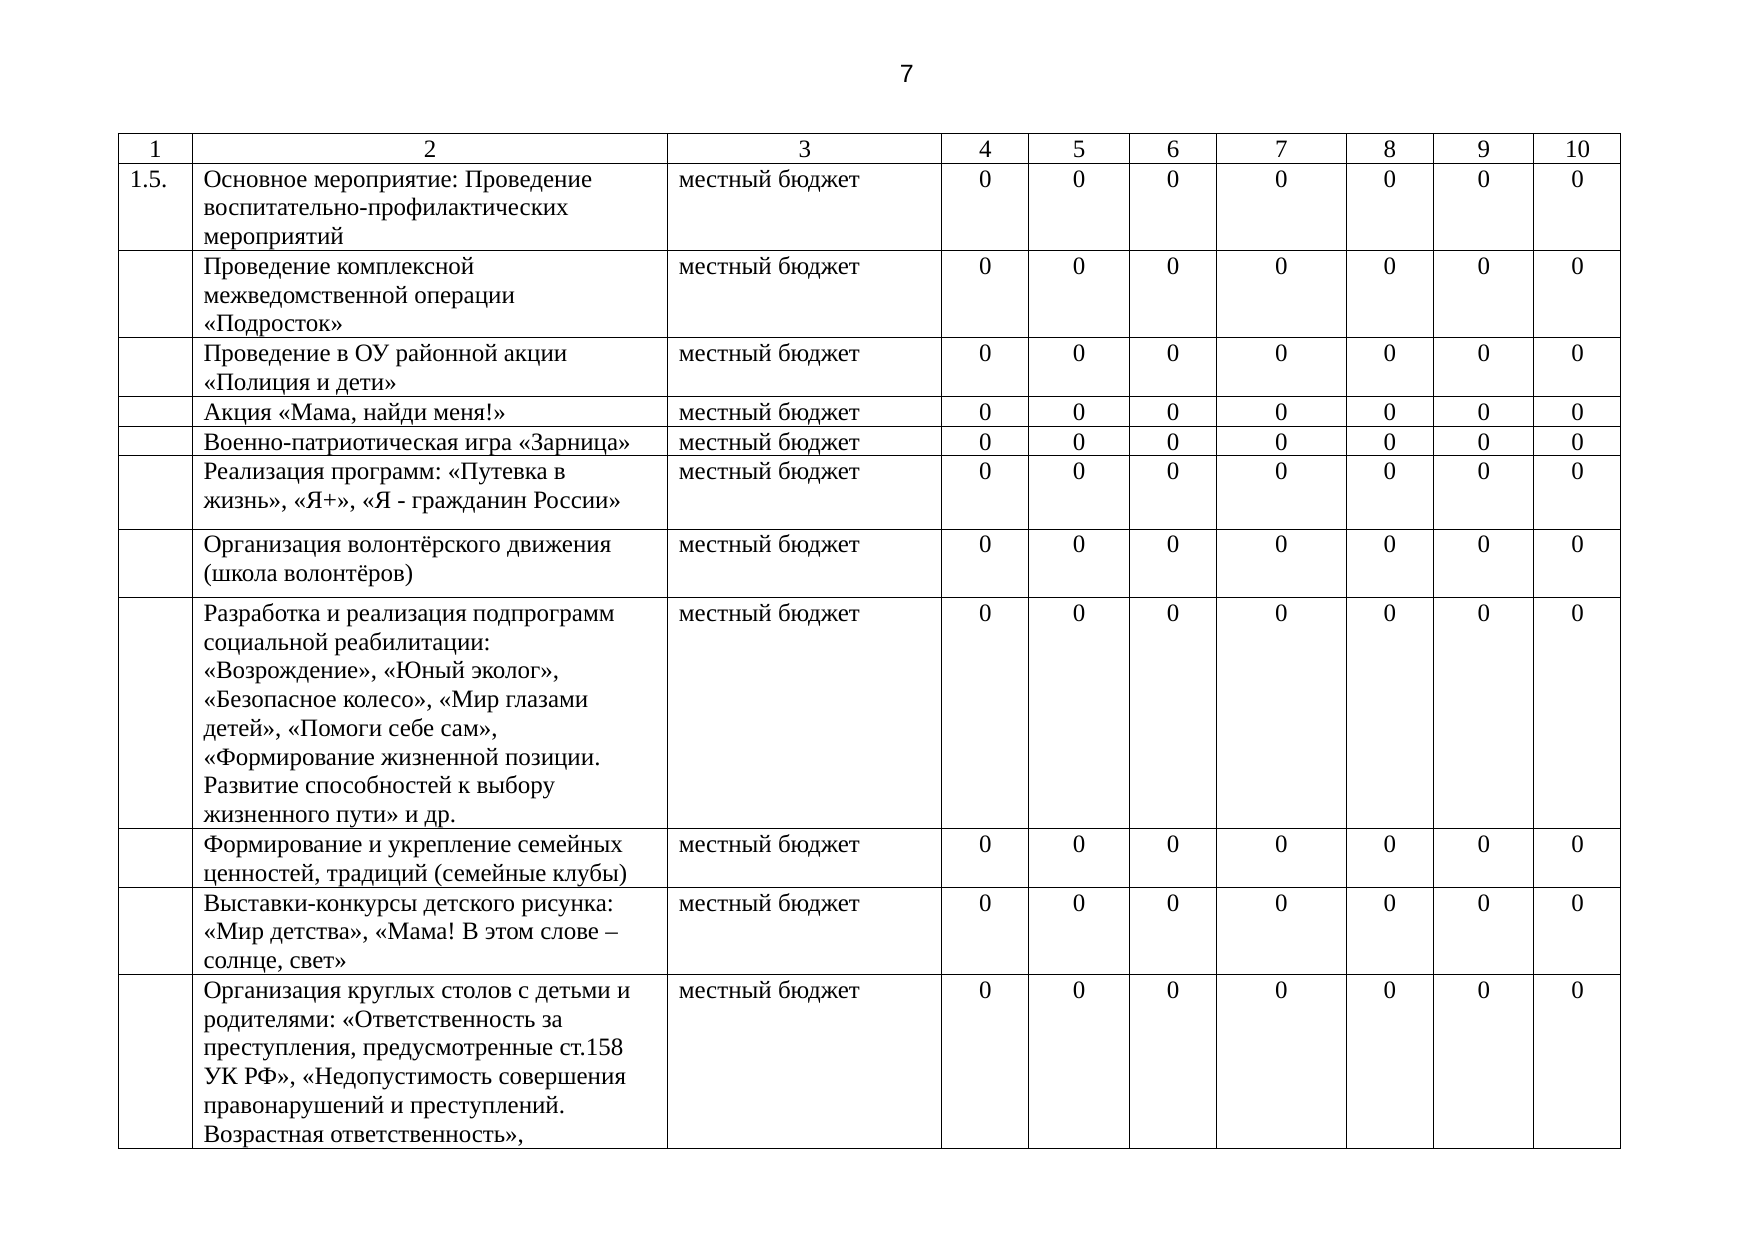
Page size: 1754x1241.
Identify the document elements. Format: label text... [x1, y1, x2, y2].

table_cell 0 [1130, 456, 1216, 528]
table_cell 0 [1217, 338, 1346, 396]
table_cell 0 [942, 888, 1028, 974]
table_cell 0 [1217, 975, 1346, 1147]
table_cell 0 [1347, 829, 1433, 887]
table_cell 0 [1534, 397, 1620, 426]
table_cell 0 [1347, 530, 1433, 597]
table_cell местный бюджет [668, 975, 941, 1147]
table_cell Военно-патриотическая игра «Зарница» [193, 427, 667, 455]
table_cell Разработка и реализация подпрограмм социальной реабилитации: «Возрождение», «Юный эколог», «Безопасное колесо», «Мир глазами детей», «Помоги себе сам», «Формирование жизненной позиции. Развитие способностей к выбору жизненного пути» и др. [193, 598, 667, 828]
table_cell 0 [1029, 164, 1129, 250]
table_cell 0 [1534, 888, 1620, 974]
table_cell 0 [1434, 975, 1533, 1147]
table_cell [119, 530, 192, 597]
table_cell 0 [1347, 456, 1433, 528]
table_cell 0 [1130, 829, 1216, 887]
table_cell 0 [1347, 427, 1433, 455]
table_cell 0 [1130, 975, 1216, 1147]
table_cell 0 [1347, 888, 1433, 974]
table_cell [119, 829, 192, 887]
table_cell 0 [942, 251, 1028, 337]
table_cell 0 [1347, 397, 1433, 426]
table_cell 0 [1029, 456, 1129, 528]
table_cell 0 [1534, 530, 1620, 597]
table_cell 0 [1347, 164, 1433, 250]
table_cell Реализация программ: «Путевка в жизнь», «Я+», «Я - гражданин России» [193, 456, 667, 528]
table_cell [119, 251, 192, 337]
table_cell 0 [1434, 164, 1533, 250]
table_cell 0 [1434, 397, 1533, 426]
table_cell 0 [1217, 598, 1346, 828]
table_cell 0 [1534, 164, 1620, 250]
table_cell [119, 397, 192, 426]
table_cell 0 [1434, 251, 1533, 337]
table_cell 0 [1534, 338, 1620, 396]
table_cell Проведение в ОУ районной акции «Полиция и дети» [193, 338, 667, 396]
table_cell 0 [1217, 164, 1346, 250]
table_cell 0 [1347, 598, 1433, 828]
table_cell 0 [942, 975, 1028, 1147]
table_cell 0 [1534, 427, 1620, 455]
table_header 3 [668, 134, 941, 163]
table_cell 0 [1534, 975, 1620, 1147]
table_cell 0 [1029, 530, 1129, 597]
table_cell Организация волонтёрского движения (школа волонтёров) [193, 530, 667, 597]
table_cell 0 [1534, 829, 1620, 887]
table_cell [119, 598, 192, 828]
table_cell местный бюджет [668, 829, 941, 887]
table_cell 0 [1029, 975, 1129, 1147]
table_cell 0 [1029, 338, 1129, 396]
table_header 2 [193, 134, 667, 163]
table_header 4 [942, 134, 1028, 163]
table_cell 0 [1434, 427, 1533, 455]
table_cell 0 [1347, 338, 1433, 396]
table_cell 0 [1347, 975, 1433, 1147]
table_cell 0 [1217, 829, 1346, 887]
table_cell местный бюджет [668, 251, 941, 337]
table_cell 0 [1029, 829, 1129, 887]
table_cell 0 [1217, 397, 1346, 426]
table_cell 0 [1434, 598, 1533, 828]
table_cell Проведение комплексной межведомственной операции «Подросток» [193, 251, 667, 337]
table_cell 0 [1534, 456, 1620, 528]
table_cell местный бюджет [668, 456, 941, 528]
table_cell 0 [942, 456, 1028, 528]
table_cell местный бюджет [668, 164, 941, 250]
table_cell 0 [1130, 888, 1216, 974]
table_cell 0 [942, 164, 1028, 250]
table_cell 0 [1434, 456, 1533, 528]
table_cell 0 [1434, 829, 1533, 887]
table_cell 0 [1434, 338, 1533, 396]
table_cell 0 [1029, 598, 1129, 828]
table_cell местный бюджет [668, 598, 941, 828]
table_cell 1.5. [119, 164, 192, 250]
table_cell [119, 975, 192, 1147]
table_cell 0 [1217, 251, 1346, 337]
table_cell 0 [1130, 530, 1216, 597]
table_cell 0 [1130, 164, 1216, 250]
table_cell 0 [1217, 427, 1346, 455]
table_cell [119, 427, 192, 455]
table_cell 0 [1029, 397, 1129, 426]
table_cell 0 [1130, 251, 1216, 337]
table_cell Акция «Мама, найди меня!» [193, 397, 667, 426]
table_cell 0 [1534, 598, 1620, 828]
table_header 8 [1347, 134, 1433, 163]
table_cell 0 [1130, 427, 1216, 455]
table_cell 0 [942, 427, 1028, 455]
table_cell 0 [942, 598, 1028, 828]
table_header 1 [119, 134, 192, 163]
table_cell Выставки-конкурсы детского рисунка: «Мир детства», «Мама! В этом слове – солнце, свет» [193, 888, 667, 974]
table_cell 0 [1029, 251, 1129, 337]
table_cell 0 [1130, 397, 1216, 426]
table_header 7 [1217, 134, 1346, 163]
table_cell местный бюджет [668, 338, 941, 396]
table_cell 0 [1217, 888, 1346, 974]
table_cell 0 [942, 530, 1028, 597]
table_cell 0 [1534, 251, 1620, 337]
table_cell местный бюджет [668, 397, 941, 426]
table_header 6 [1130, 134, 1216, 163]
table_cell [193, 975, 667, 1147]
table_header 10 [1534, 134, 1620, 163]
table_cell 0 [1029, 427, 1129, 455]
table_cell 0 [1029, 888, 1129, 974]
table_cell Формирование и укрепление семейных ценностей, традиций (семейные клубы) [193, 829, 667, 887]
table_cell 0 [942, 338, 1028, 396]
table_cell 0 [942, 397, 1028, 426]
table_cell Основное мероприятие: Проведение воспитательно-профилактических мероприятий [193, 164, 667, 250]
table_cell 0 [1434, 530, 1533, 597]
table_cell местный бюджет [668, 888, 941, 974]
table_cell 0 [1217, 456, 1346, 528]
table_cell 0 [1130, 598, 1216, 828]
table_cell местный бюджет [668, 427, 941, 455]
table_cell [119, 338, 192, 396]
table_cell 0 [1434, 888, 1533, 974]
table_cell [119, 456, 192, 528]
table_cell 0 [1217, 530, 1346, 597]
table_header 9 [1434, 134, 1533, 163]
table_cell 0 [1130, 338, 1216, 396]
table_cell 0 [942, 829, 1028, 887]
table_header 5 [1029, 134, 1129, 163]
table_cell [119, 888, 192, 974]
table_cell местный бюджет [668, 530, 941, 597]
table_cell 0 [1347, 251, 1433, 337]
